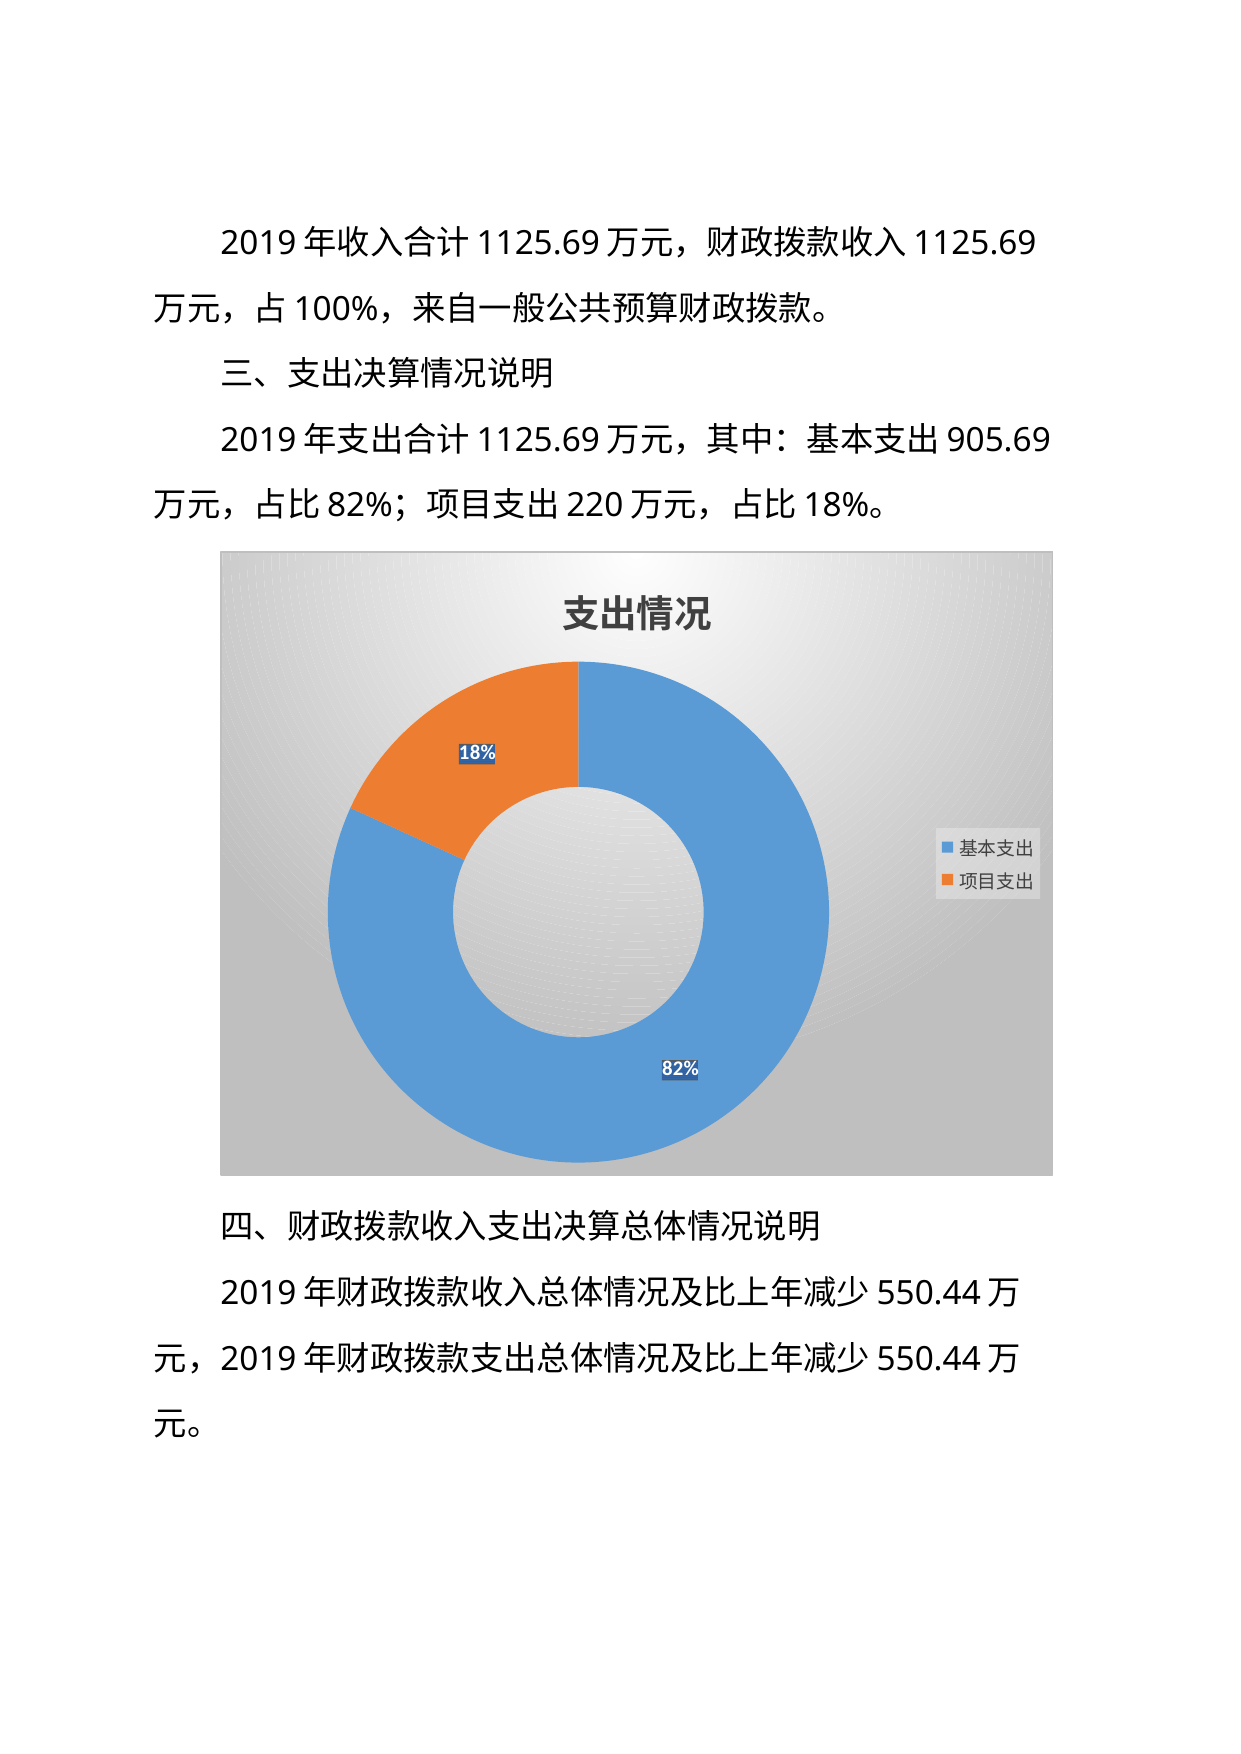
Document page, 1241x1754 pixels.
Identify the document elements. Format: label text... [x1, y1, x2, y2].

text 三、支出决算情况说明 [153, 338, 1075, 404]
text 四、财政拨款收入支出决算总体情况说明 [153, 1192, 1075, 1257]
text 2019年财政拨款收入总体情况及比上年减少550.44万元，2019年财政拨款支出总体情况及比上年减少550.44万元。 [153, 1257, 1075, 1454]
text 2019年收入合计1125.69万元，财政拨款收入1125.69万元，占100%，来自一般公共预算财政拨款。 [153, 207, 1075, 338]
text 2019年支出合计1125.69万元，其中：基本支出905.69万元，占比82%；项目支出220万元，占比18%。 [153, 404, 1075, 535]
